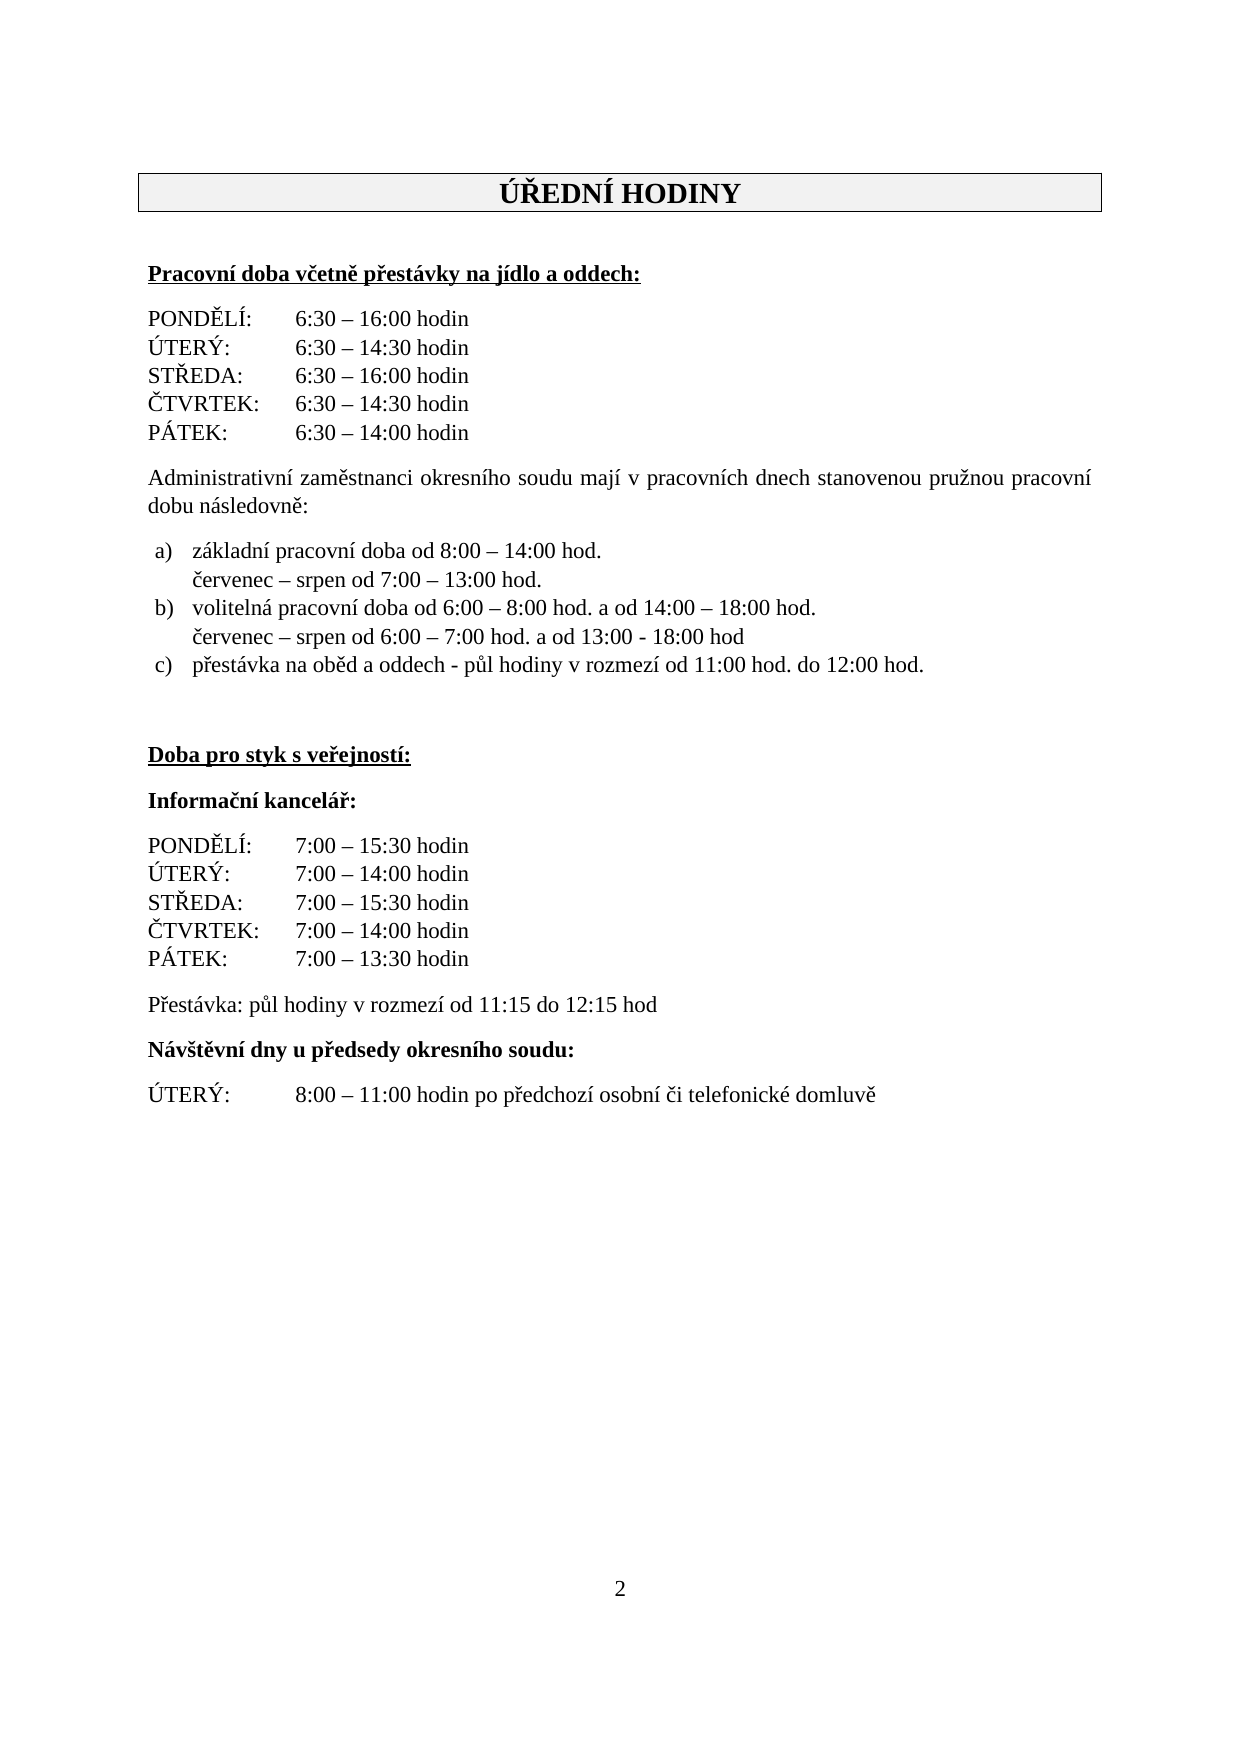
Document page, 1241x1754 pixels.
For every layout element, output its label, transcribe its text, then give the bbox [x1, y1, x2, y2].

text Přestávka: půl hodiny v rozmezí od 11:15 do 12:15 hod [148, 991, 1093, 1017]
list základní pracovní doba od 8:00 – 14:00 hod. [154, 538, 1093, 564]
subtitle ÚŘEDNÍ HODINY [139, 174, 1101, 211]
list volitelná pracovní doba od 6:00 – 8:00 hod. a od 14:00 – 18:00 hod. [154, 594, 1093, 621]
text ČTVRTEK: 6:30 – 14:30 hodin [148, 391, 1093, 417]
text ÚTERÝ: 8:00 – 11:00 hodin po předchozí osobní či telefonické domluvě [148, 1081, 1093, 1107]
text Pracovní doba včetně přestávky na jídlo a oddech: [148, 260, 1093, 286]
text STŘEDA: 6:30 – 16:00 hodin [148, 362, 1093, 388]
text Návštěvní dny u předsedy okresního soudu: [148, 1036, 1093, 1062]
text PONDĚLÍ: 7:00 – 15:30 hodin [148, 832, 1093, 858]
text ČTVRTEK: 7:00 – 14:00 hodin [148, 917, 1093, 943]
text STŘEDA: 7:00 – 15:30 hodin [148, 889, 1093, 915]
list přestávka na oběd a oddech - půl hodiny v rozmezí od 11:00 hod. do 12:00 hod. [154, 651, 1093, 678]
text PONDĚLÍ: 6:30 – 16:00 hodin [148, 305, 1093, 332]
list červenec – srpen od 6:00 – 7:00 hod. a od 13:00 - 18:00 hod [192, 623, 1093, 649]
text PÁTEK: 7:00 – 13:30 hodin [148, 946, 1093, 972]
text Informační kancelář: [148, 787, 1093, 813]
text Doba pro styk s veřejností: [148, 742, 1093, 768]
list červenec – srpen od 7:00 – 13:00 hod. [192, 566, 1093, 592]
text PÁTEK: 6:30 – 14:00 hodin [148, 419, 1093, 445]
text ÚTERÝ: 6:30 – 14:30 hodin [148, 334, 1093, 360]
text Administrativní zaměstnanci okresního soudu mají v pracovních dnech stanovenou pružnou pracovní dobu následovně: [148, 464, 1093, 519]
text ÚTERÝ: 7:00 – 14:00 hodin [148, 860, 1093, 887]
